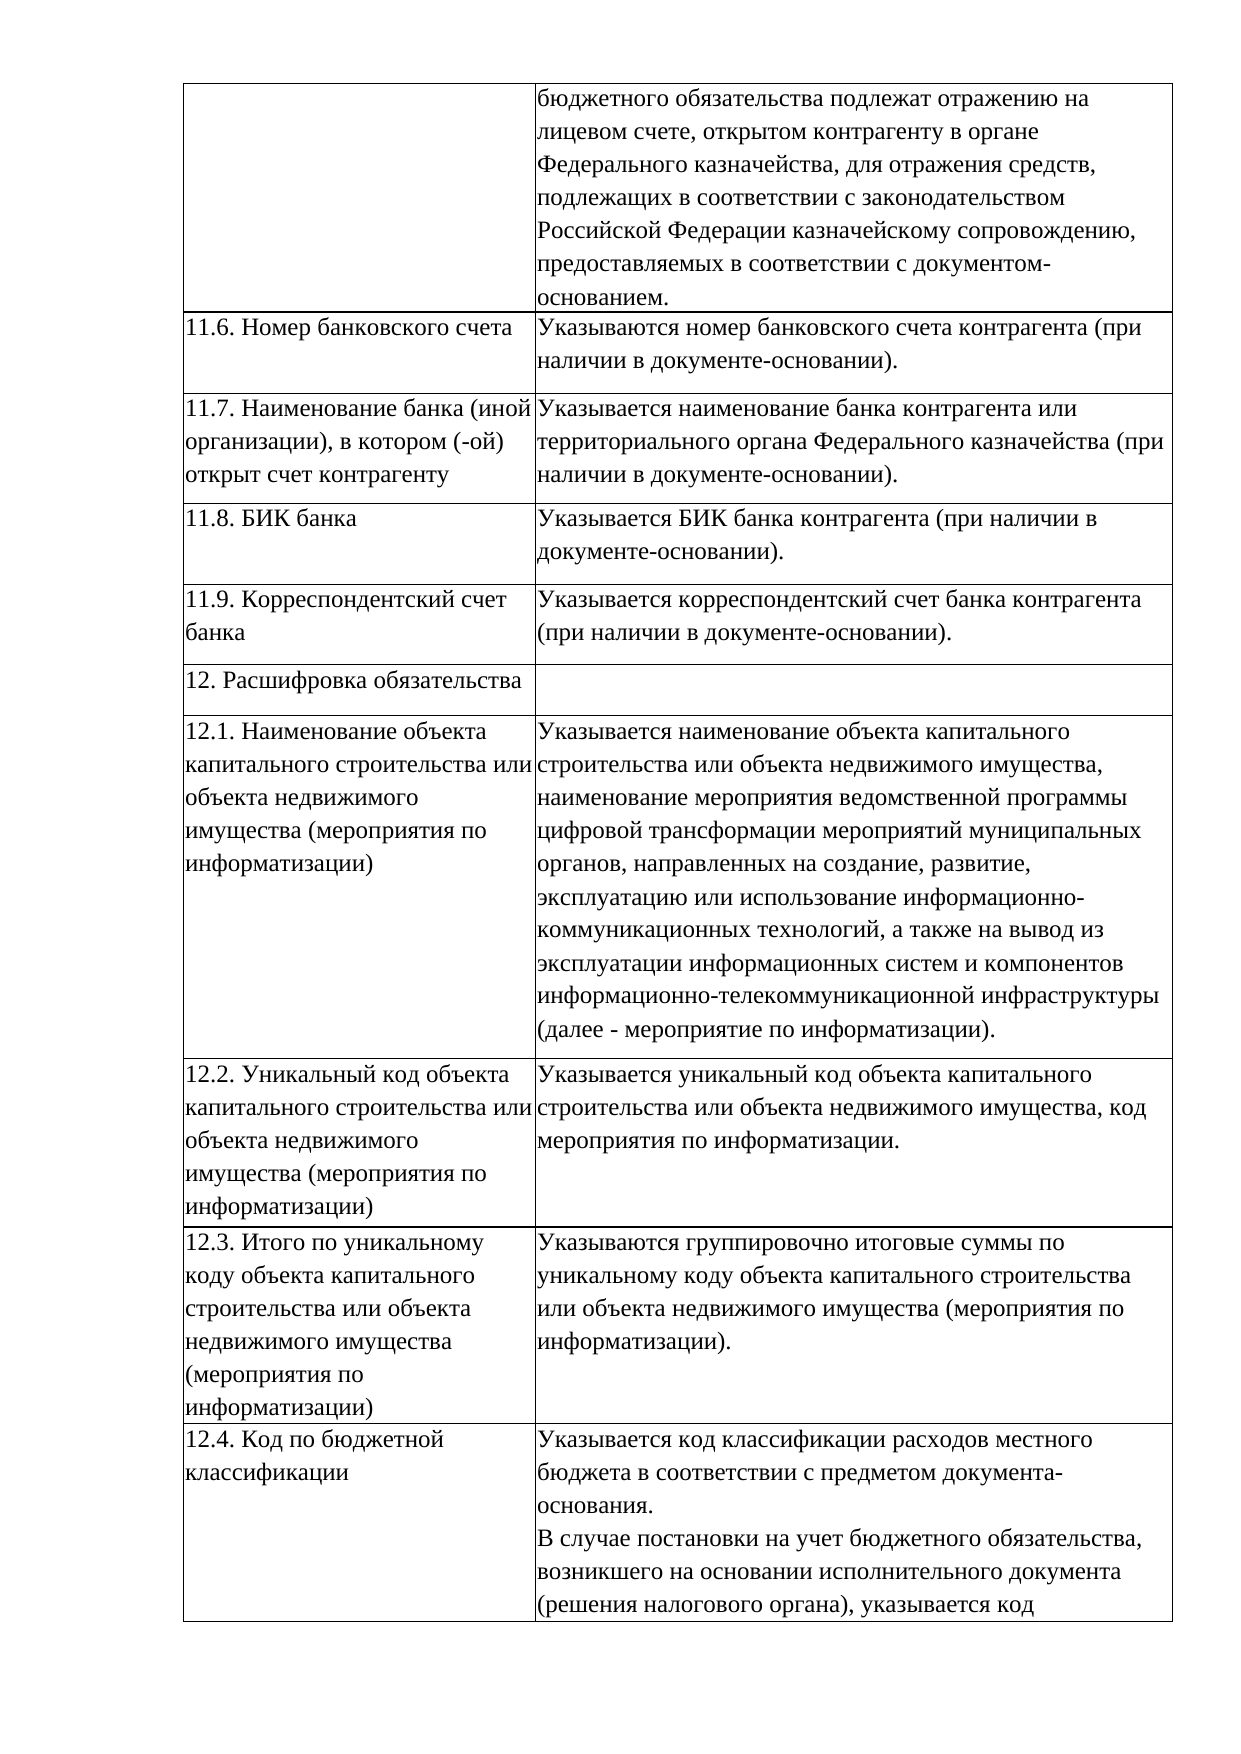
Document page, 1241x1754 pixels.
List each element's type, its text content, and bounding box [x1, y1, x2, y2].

table_cell Указывается наименование объекта капитального строительства или объекта недвижимого имущества, наименование мероприятия ведомственной программы цифровой трансформации мероприятий муниципальных органов, направленных на создание, развитие, эксплуатацию или использование информационно-коммуникационных технологий, а также на вывод из эксплуатации информационных систем и компонентов информационно-телекоммуникационной инфраструктуры (далее - мероприятие по информатизации). [536, 716, 1172, 1058]
table_cell Указывается наименование банка контрагента или территориального органа Федерального казначейства (при наличии в документе-основании). [536, 394, 1172, 502]
table_cell Указывается код классификации расходов местного бюджета в соответствии с предметом документа- основания. В случае постановки на учет бюджетного обязательства, возникшего на основании исполнительного документа (решения налогового органа), указывается код [536, 1424, 1172, 1621]
table_cell 11.8. БИК банка [184, 504, 535, 583]
table_cell Указываются номер банковского счета контрагента (при наличии в документе-основании). [536, 313, 1172, 392]
table_cell [536, 665, 1172, 715]
table_cell 12.4. Код по бюджетной классификации [184, 1424, 535, 1621]
table_cell Указываются группировочно итоговые суммы по уникальному коду объекта капитального строительства или объекта недвижимого имущества (мероприятия по информатизации). [536, 1228, 1172, 1423]
table_header бюджетного обязательства подлежат отражению на лицевом счете, открытом контрагенту в органе Федерального казначейства, для отражения средств, подлежащих в соответствии с законодательством Российской Федерации казначейскому сопровождению, предоставляемых в соответствии с документом- основанием. [536, 84, 1172, 311]
table_cell Указывается уникальный код объекта капитального строительства или объекта недвижимого имущества, код мероприятия по информатизации. [536, 1059, 1172, 1226]
table_cell 11.6. Номер банковского счета [184, 313, 535, 392]
table_cell 12.2. Уникальный код объекта капитального строительства или объекта недвижимого имущества (мероприятия по информатизации) [184, 1059, 535, 1226]
table_cell 12. Расшифровка обязательства [184, 665, 535, 715]
table_cell Указывается БИК банка контрагента (при наличии в документе-основании). [536, 504, 1172, 583]
table_cell 12.3. Итого по уникальному коду объекта капитального строительства или объекта недвижимого имущества (мероприятия по информатизации) [184, 1228, 535, 1423]
table_cell 11.7. Наименование банка (иной организации), в котором (-ой) открыт счет контрагенту [184, 394, 535, 502]
table_header [184, 84, 535, 311]
table_cell Указывается корреспондентский счет банка контрагента (при наличии в документе-основании). [536, 585, 1172, 664]
table_cell 12.1. Наименование объекта капитального строительства или объекта недвижимого имущества (мероприятия по информатизации) [184, 716, 535, 1058]
table_cell 11.9. Корреспондентский счет банка [184, 585, 535, 664]
